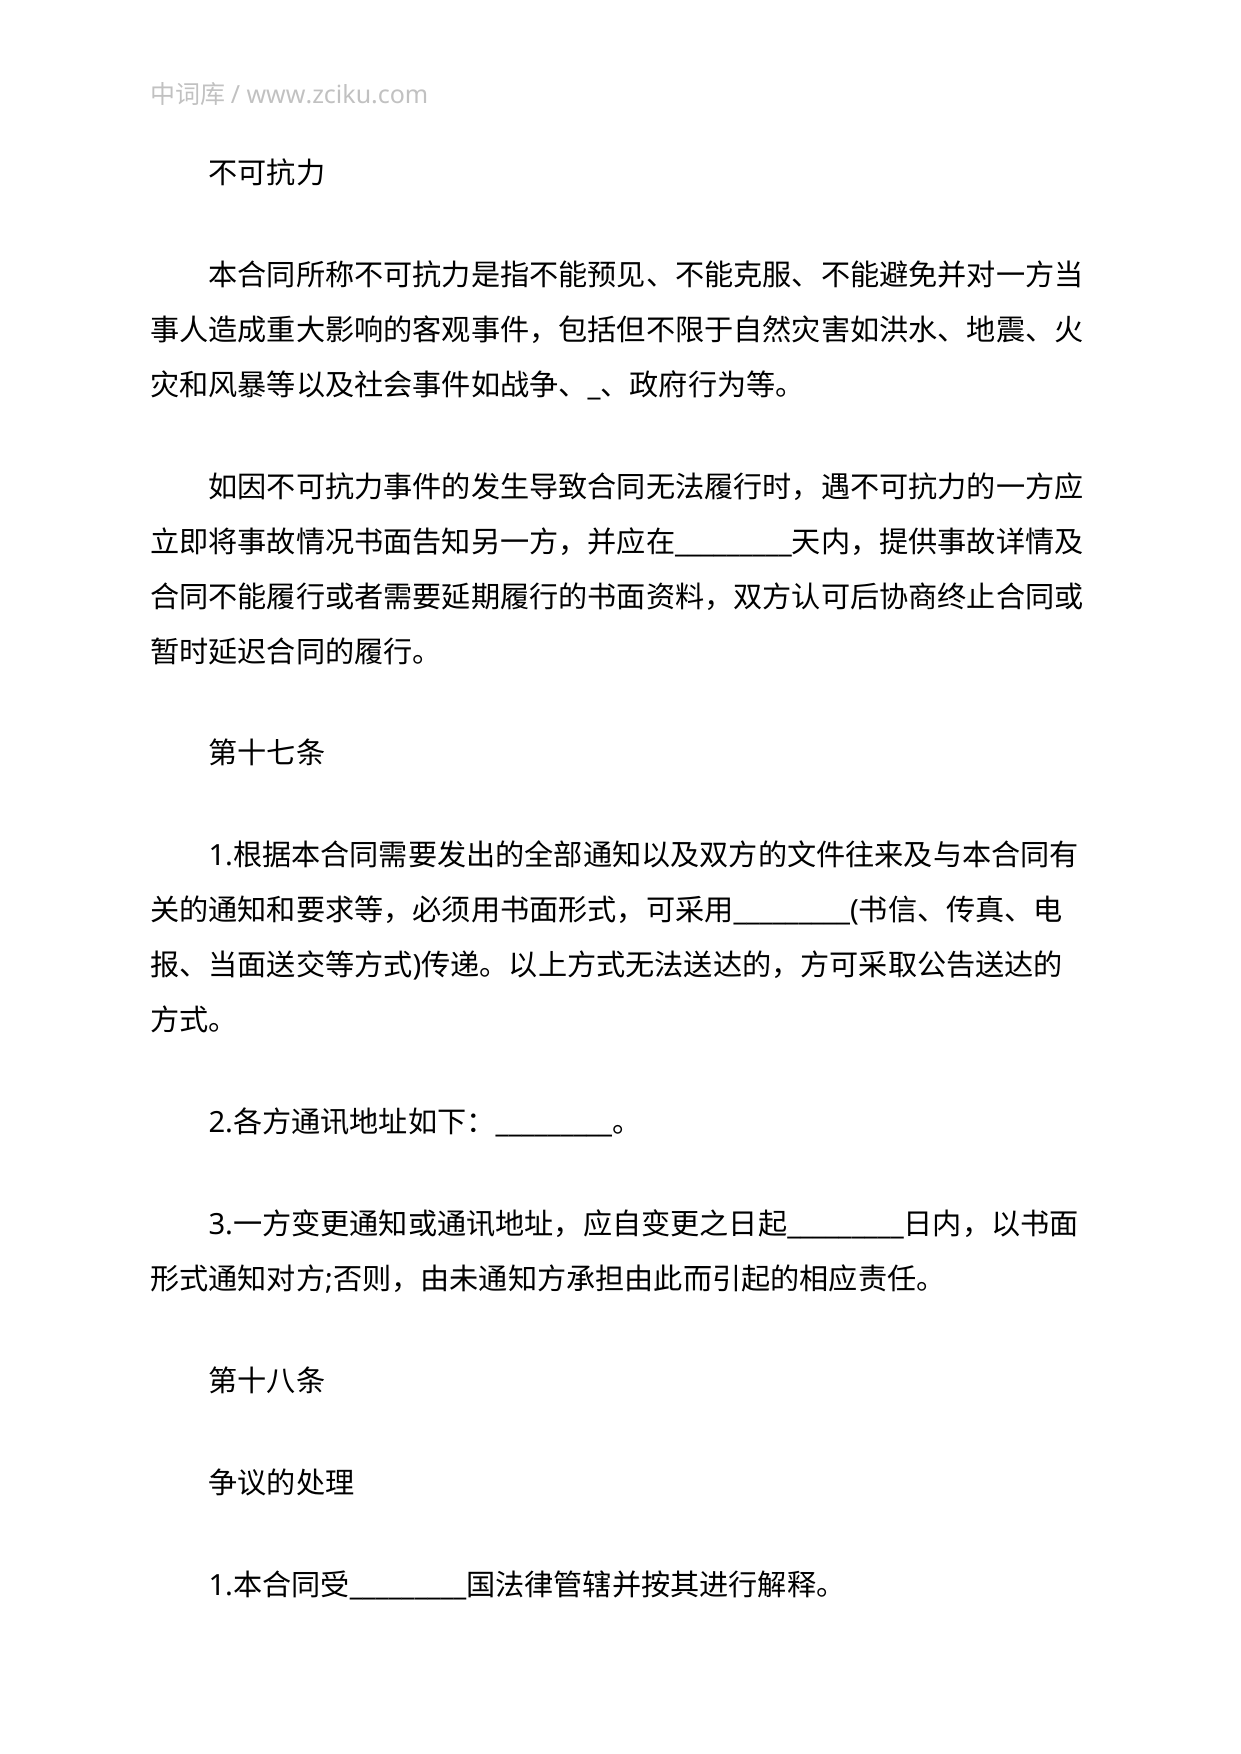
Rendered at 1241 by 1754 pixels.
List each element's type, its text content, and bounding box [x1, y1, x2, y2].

text 本合同所称不可抗力是指不能预见、不能克服、不能避免并对一方当事人造成重大影响的客观事件，包括但不限于自然灾害如洪水、地震、火灾和风暴等以及社会事件如战争、_、政府行为等。 [150, 252, 1090, 404]
text 不可抗力 [150, 150, 1090, 192]
text 3.一方变更通知或通讯地址，应自变更之日起_________日内，以书面形式通知对方;否则，由未通知方承担由此而引起的相应责任。 [150, 1201, 1090, 1298]
text 第十八条 [150, 1358, 1090, 1400]
text 1.本合同受_________国法律管辖并按其进行解释。 [150, 1561, 1090, 1603]
text 如因不可抗力事件的发生导致合同无法履行时，遇不可抗力的一方应立即将事故情况书面告知另一方，并应在_________天内，提供事故详情及合同不能履行或者需要延期履行的书面资料，双方认可后协商终止合同或暂时延迟合同的履行。 [150, 463, 1090, 671]
text 争议的处理 [150, 1459, 1090, 1502]
text 第十七条 [150, 730, 1090, 772]
text 2.各方通讯地址如下：_________。 [150, 1099, 1090, 1141]
text 1.根据本合同需要发出的全部通知以及双方的文件往来及与本合同有关的通知和要求等，必须用书面形式，可采用_________(书信、传真、电报、当面送交等方式)传递。以上方式无法送达的，方可采取公告送达的方式。 [150, 832, 1090, 1039]
